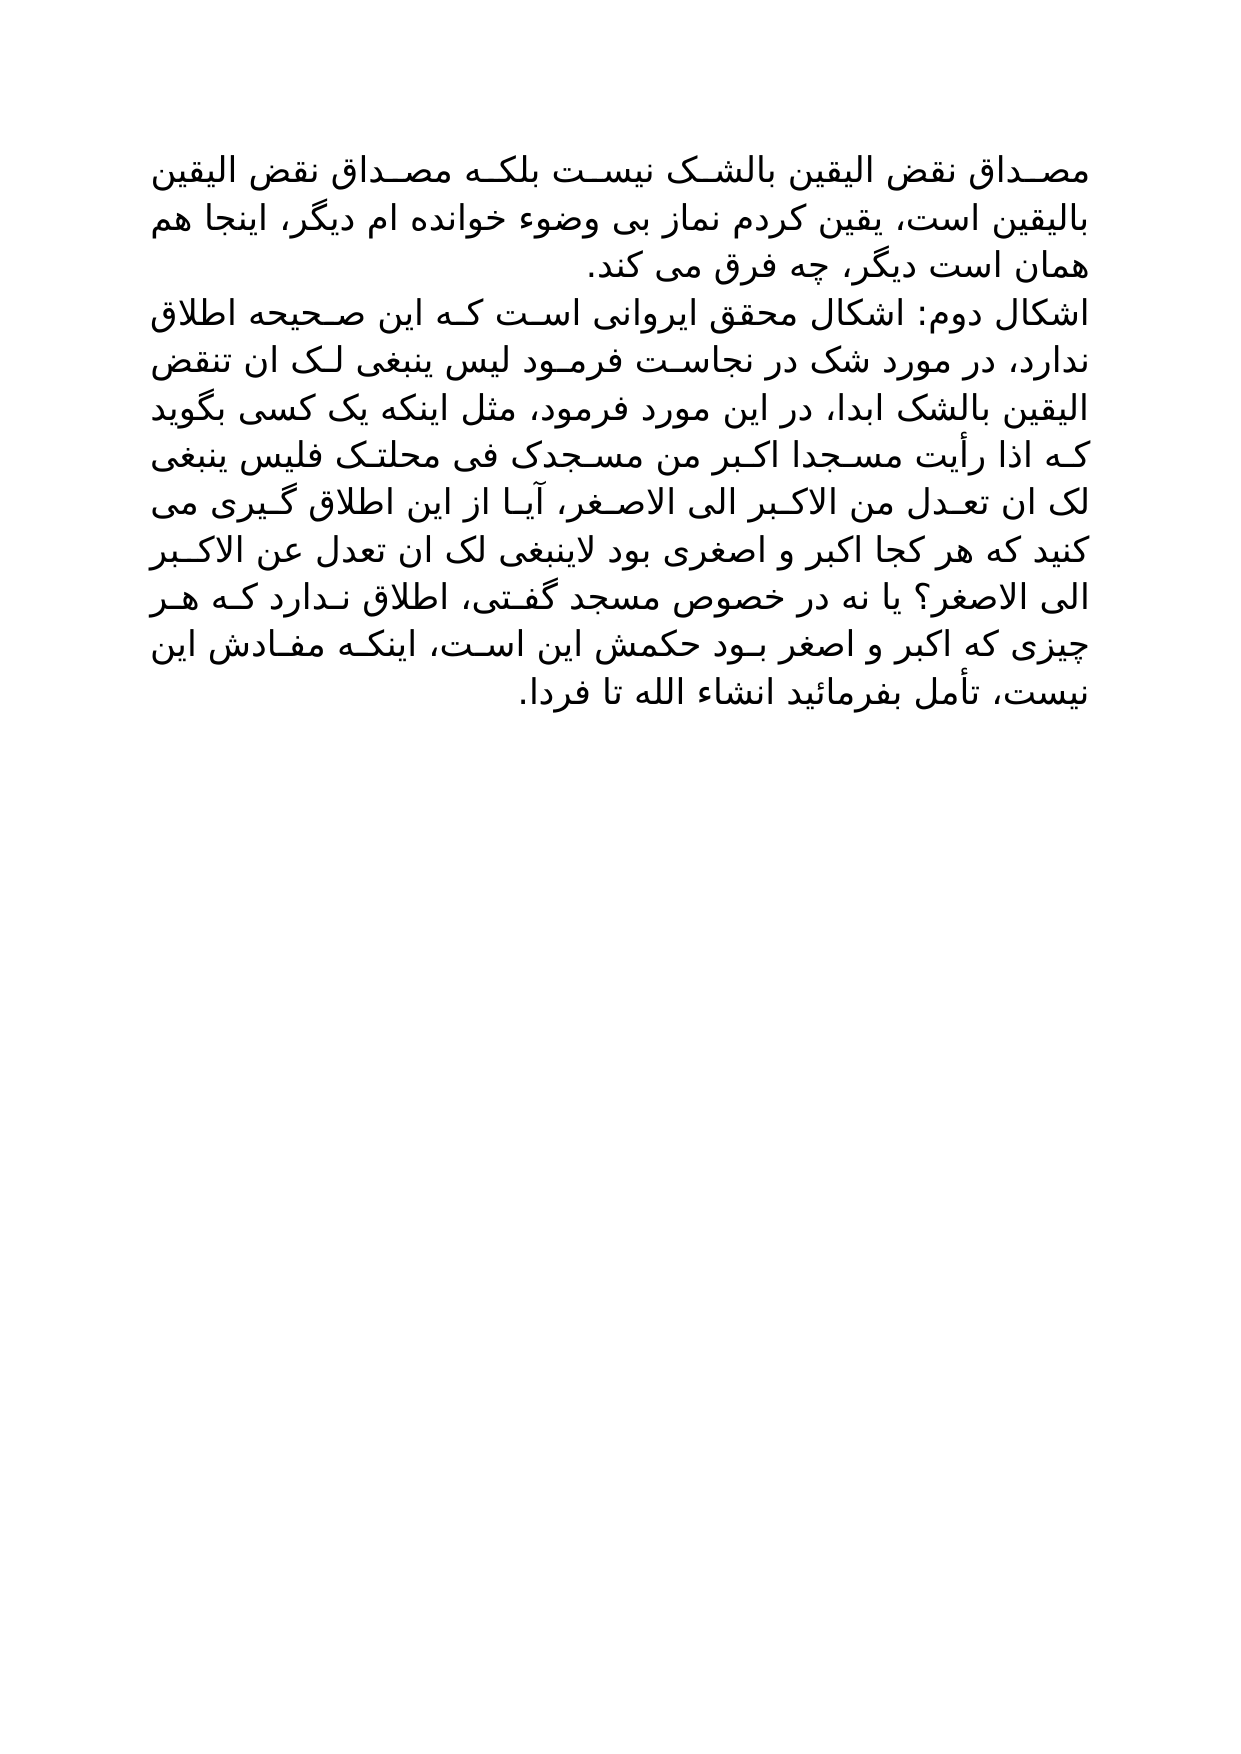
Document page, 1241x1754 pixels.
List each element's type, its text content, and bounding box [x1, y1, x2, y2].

text اشکال دوم: اشکال محقق ایروانی است که این صحیحه اطلاق ندارد، در مورد شک در نجاست فرمود لیس ینبغی لک ان تنقض الیقین بالشک ابدا، در این مورد فرمود، مثل اینکه یک کسی بگوید که اذا رأیت مسجدا اکبر من مسجدک فی محلتک فلیس ینبغی لک ان تعدل من الاکبر الی الاصغر، آیا از این اطلاق گیری می کنید که هر کجا اکبر و اصغری بود لاینبغی لک ان تعدل عن الاکبر الی الاصغر؟ یا نه در خصوص مسجد گفتی، اطلاق ندارد که هر چیزی که اکبر و اصغر بود حکمش این است، اینکه مفادش این نیست، تأمل بفرمائید انشاء الله تا فردا. [150, 292, 1090, 713]
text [150, 150, 1090, 286]
